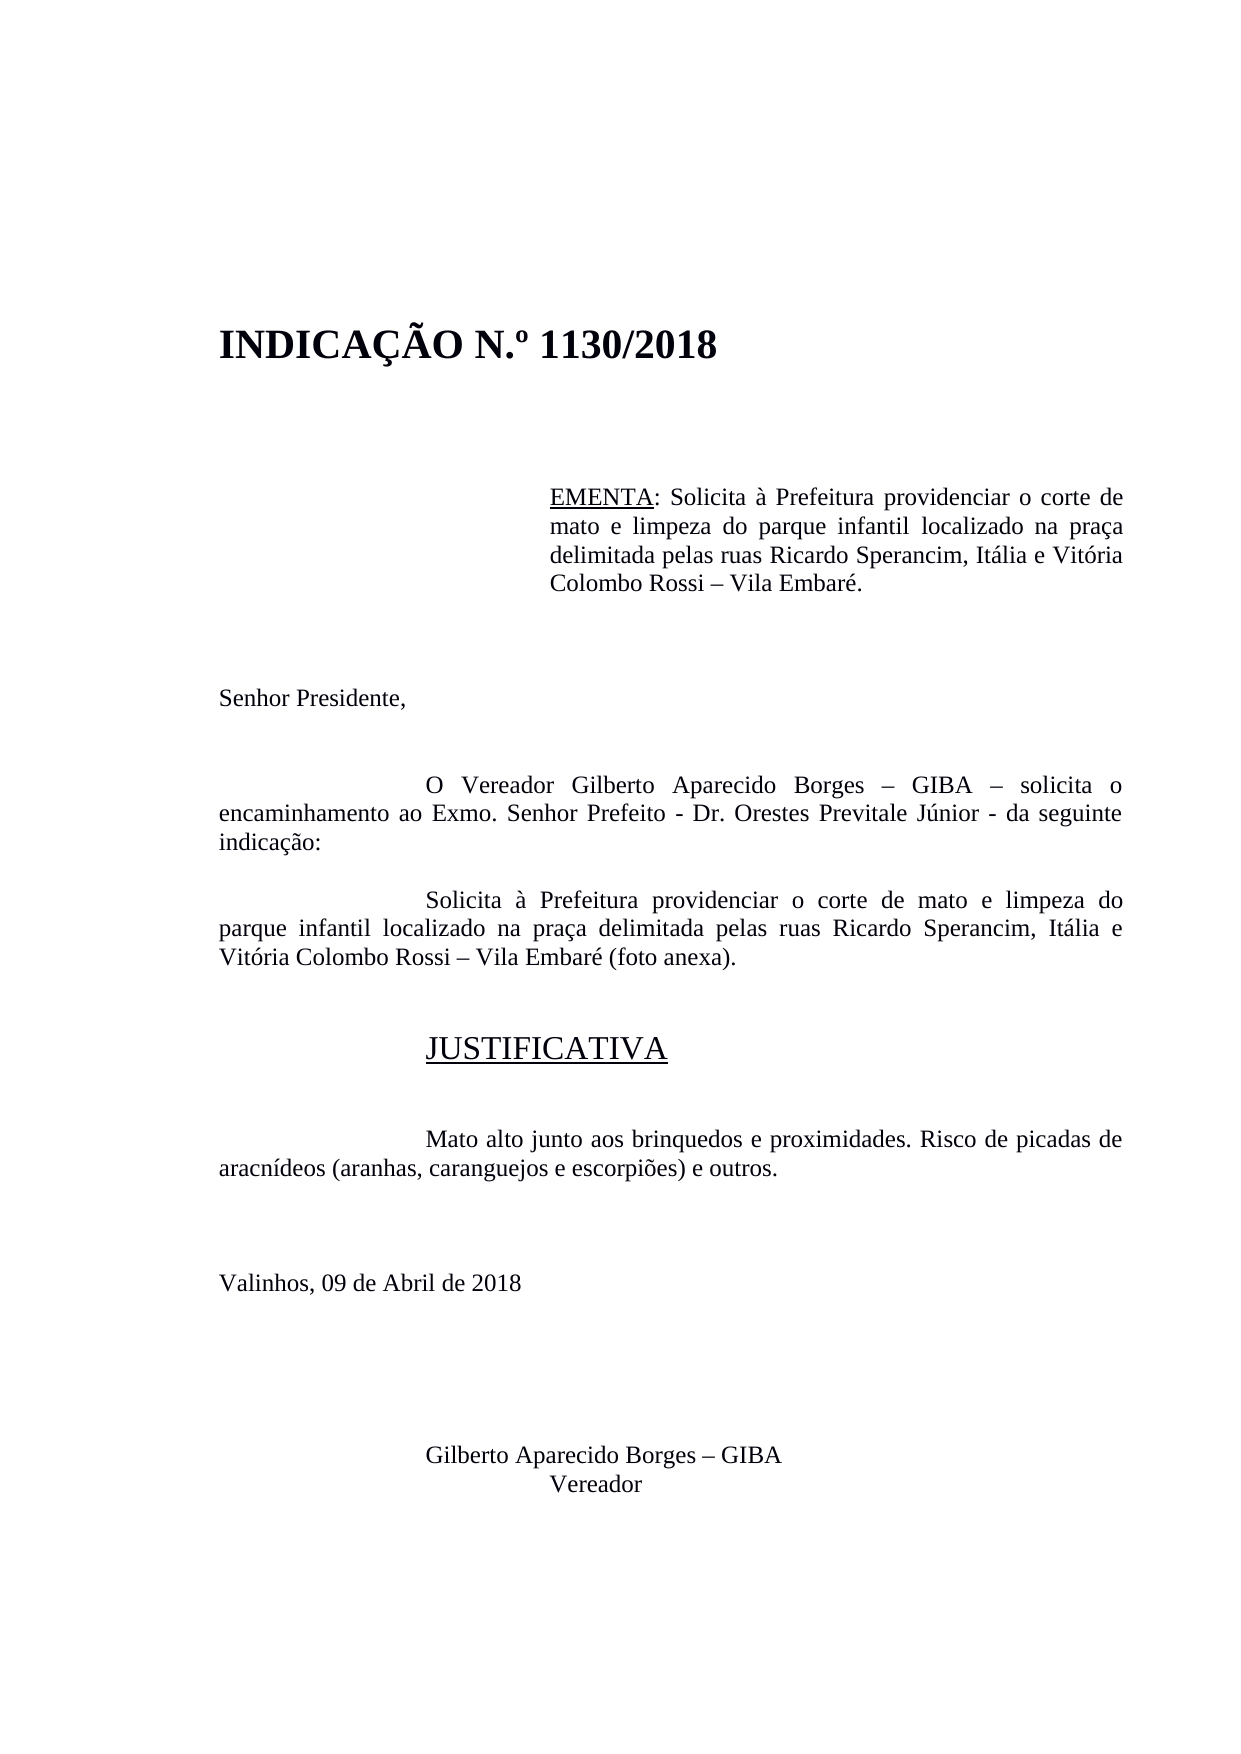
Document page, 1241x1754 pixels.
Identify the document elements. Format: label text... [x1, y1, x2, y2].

text Mato alto junto aos brinquedos e proximidades. Risco de picadas de aracnídeos (aranhas, caranguejos e escorpiões) e outros. [219, 1124, 1123, 1182]
text Vereador [242, 1469, 1123, 1498]
text Gilberto Aparecido Borges – GIBA [242, 1441, 1123, 1469]
text INDICAÇÃO N.º 1130/2018 [219, 319, 1123, 367]
text EMENTA: Solicita à Prefeitura providenciar o corte de mato e limpeza do parque infantil localizado na praça delimitada pelas ruas Ricardo Sperancim, Itália e Vitória Colombo Rossi – Vila Embaré. [549, 482, 1123, 597]
text Senhor Presidente, [219, 683, 1123, 712]
text Solicita à Prefeitura providenciar o corte de mato e limpeza do parque infantil localizado na praça delimitada pelas ruas Ricardo Sperancim, Itália e Vitória Colombo Rossi – Vila Embaré (foto anexa). [219, 885, 1123, 971]
text Valinhos, 09 de Abril de 2018 [219, 1268, 1123, 1297]
text O Vereador Gilberto Aparecido Borges – GIBA – solicita o encaminhamento ao Exmo. Senhor Prefeito - Dr. Orestes Previtale Júnior - da seguinte indicação: [219, 770, 1123, 856]
text JUSTIFICATIVA [219, 1028, 1123, 1067]
